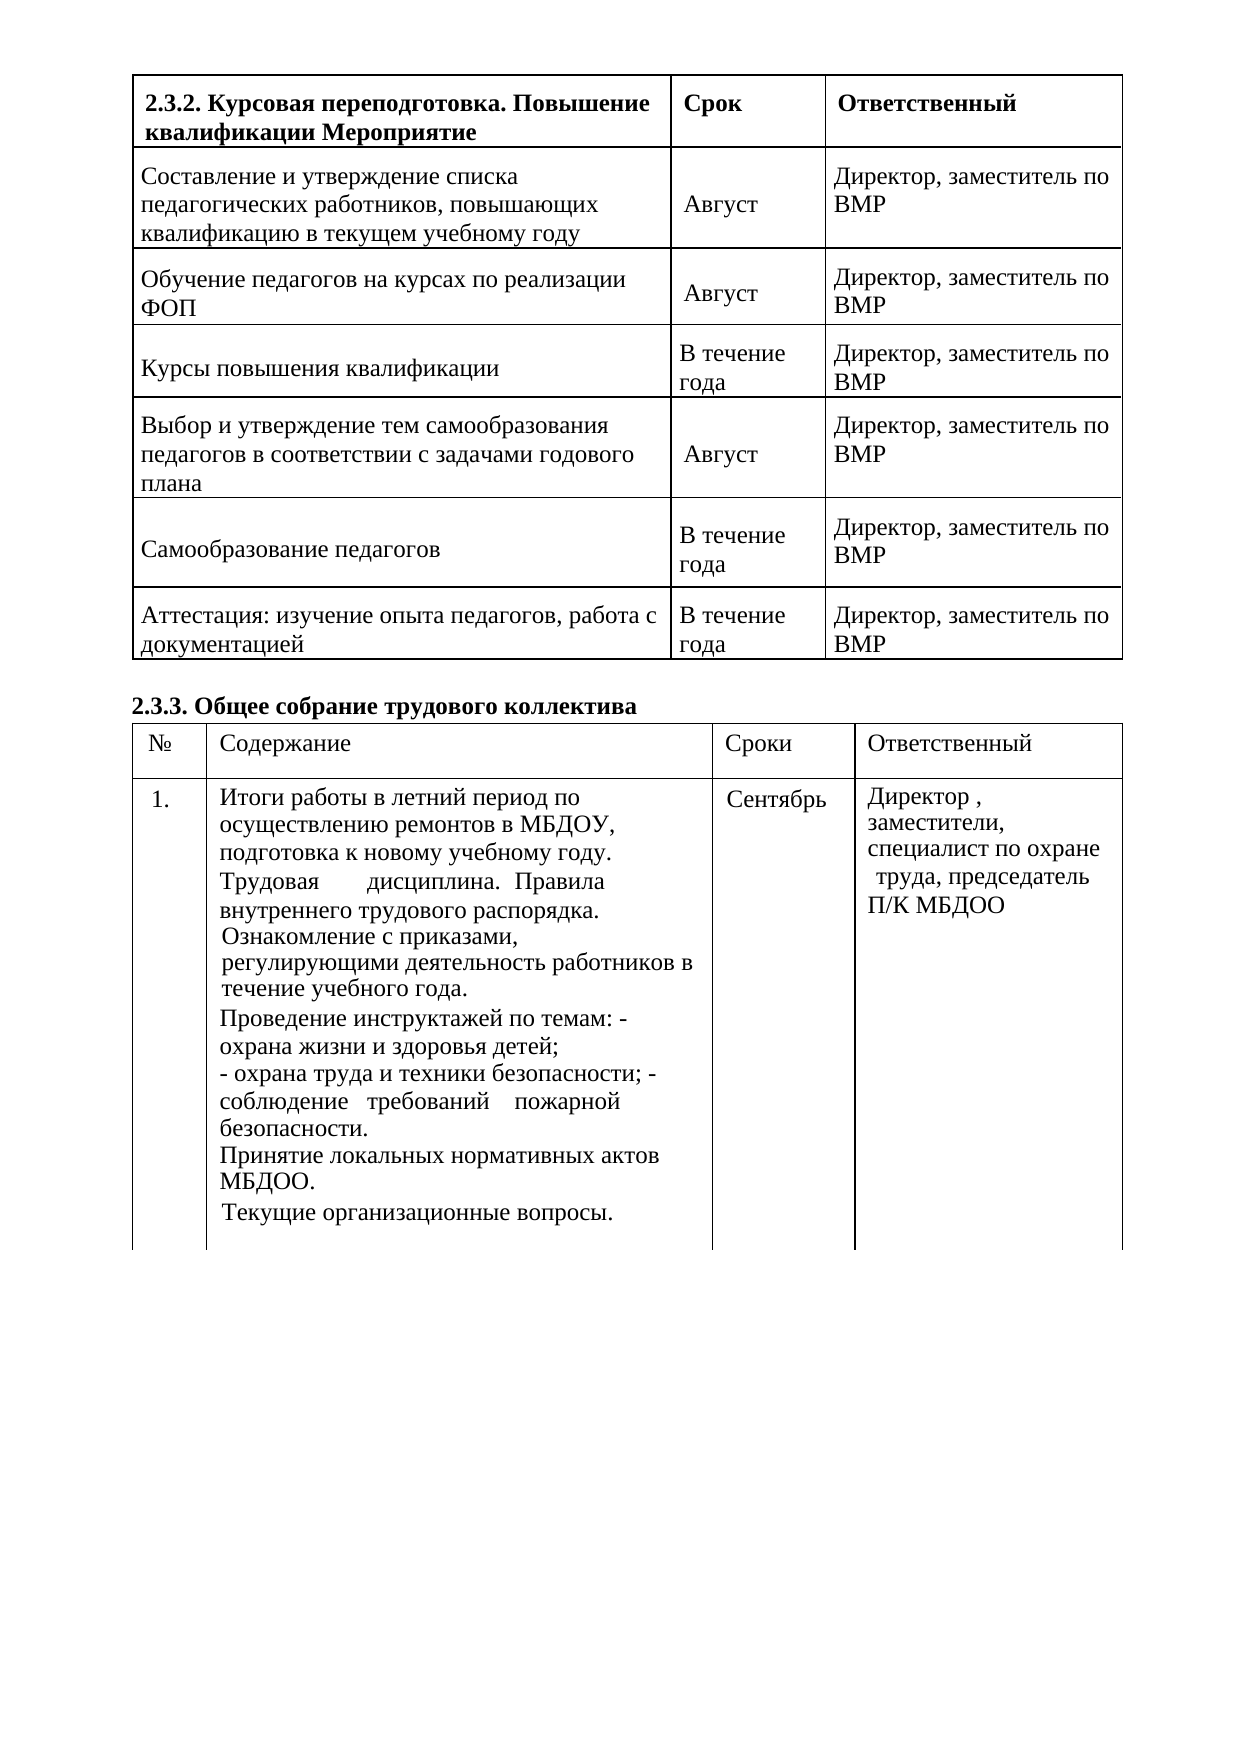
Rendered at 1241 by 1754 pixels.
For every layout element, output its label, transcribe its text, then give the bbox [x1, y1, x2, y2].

table_header Сроки [713, 724, 854, 778]
table_cell Выбор и утверждение тем самообразования педагогов в соответствии с задачами годового плана [134, 398, 670, 497]
table_header Ответственный [826, 76, 1122, 146]
table_cell В течение года [672, 588, 825, 658]
text 2.3.3. Общее собрание трудового коллектива [131, 691, 1133, 720]
table_header Срок [672, 76, 825, 146]
table_cell Курсы повышения квалификации [134, 325, 670, 396]
table_cell Директор, заместитель по ВМР [826, 146, 1122, 247]
table_cell В течение года [672, 325, 825, 396]
table_cell Директор, заместитель по ВМР [826, 324, 1122, 396]
table_cell 1. [133, 779, 206, 1250]
table_cell Самообразование педагогов [134, 498, 670, 586]
table_cell Сентябрь [713, 779, 854, 1250]
table_header № [133, 724, 206, 778]
table_header Содержание [207, 724, 712, 778]
table_cell Обучение педагогов на курсах по реализации ФОП [134, 249, 670, 324]
table_cell Директор, заместитель по ВМР [826, 396, 1122, 497]
table_cell Август [672, 398, 825, 497]
table_cell Август [672, 148, 825, 247]
table_header Ответственный [856, 724, 1122, 778]
table_cell Составление и утверждение списка педагогических работников, повышающих квалификацию в текущем учебному году [134, 148, 670, 247]
table_cell Директор , заместители, специалист по охране труда, председатель П/К МБДОО [856, 779, 1122, 1250]
table_header 2.3.2. Курсовая переподготовка. Повышение квалификации Мероприятие [134, 76, 670, 146]
table_cell Август [672, 249, 825, 324]
table_cell Директор, заместитель по ВМР [826, 586, 1122, 658]
table_cell Директор, заместитель по ВМР [826, 497, 1122, 586]
table_cell В течение года [672, 498, 825, 586]
table_cell Итоги работы в летний период по осуществлению ремонтов в МБДОУ, подготовка к новому учебному году. Трудовая дисциплина. Правила внутреннего трудового распорядка. Ознакомление с приказами, регулирующими деятельность работников в течение учебного года. Проведение инструктажей по темам: - охрана жизни и здоровья детей; - охрана труда и техники безопасности; -соблюдение требований пожарной безопасности. Принятие локальных нормативных актов МБДОО. Текущие организационные вопросы. [207, 779, 712, 1250]
table_cell Директор, заместитель по ВМР [826, 247, 1122, 324]
table_cell Аттестация: изучение опыта педагогов, работа с документацией [134, 588, 670, 658]
